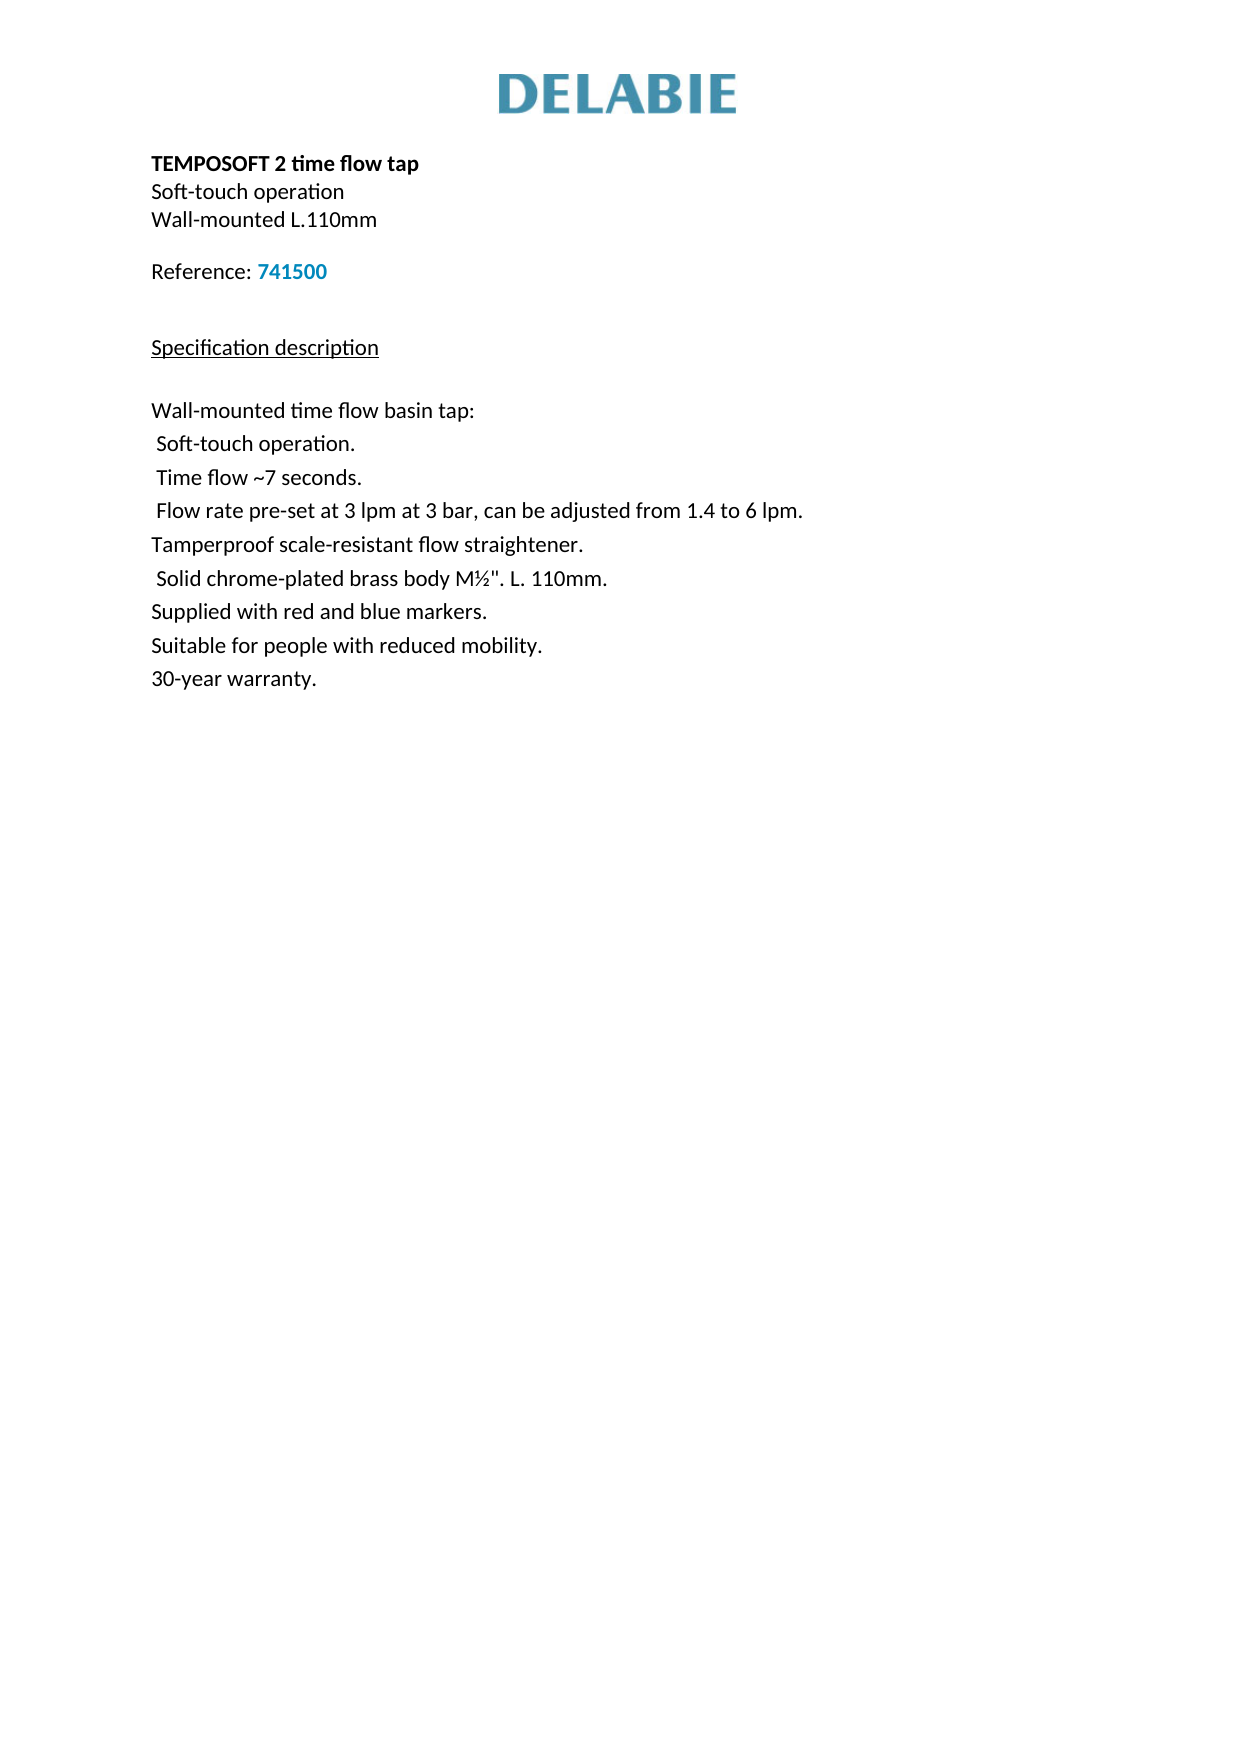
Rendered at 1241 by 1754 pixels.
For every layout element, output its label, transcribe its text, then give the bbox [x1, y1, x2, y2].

picture [497, 74, 738, 114]
text Tamperproof scale-resistant flow straightener. [151, 530, 1084, 558]
text TEMPOSOFT 2 time flow tap [151, 149, 1084, 177]
text 30-year warranty. [151, 664, 1084, 692]
text Time flow ~7 seconds. [151, 463, 1084, 491]
text Soft-touch operation. [151, 429, 1084, 458]
text Supplied with red and blue markers. [151, 597, 1084, 625]
text Solid chrome-plated brass body M½". L. 110mm. [151, 564, 1084, 592]
text Specification description [151, 333, 1084, 361]
text Flow rate pre-set at 3 lpm at 3 bar, can be adjusted from 1.4 to 6 lpm. [151, 497, 1084, 525]
text Soft-touch operation [151, 177, 1084, 205]
text Wall-mounted time flow basin tap: [151, 396, 1084, 424]
text Reference: 741500 [151, 257, 1084, 285]
text Suitable for people with reduced mobility. [151, 631, 1084, 659]
text Wall-mounted L.110mm [151, 205, 1084, 233]
